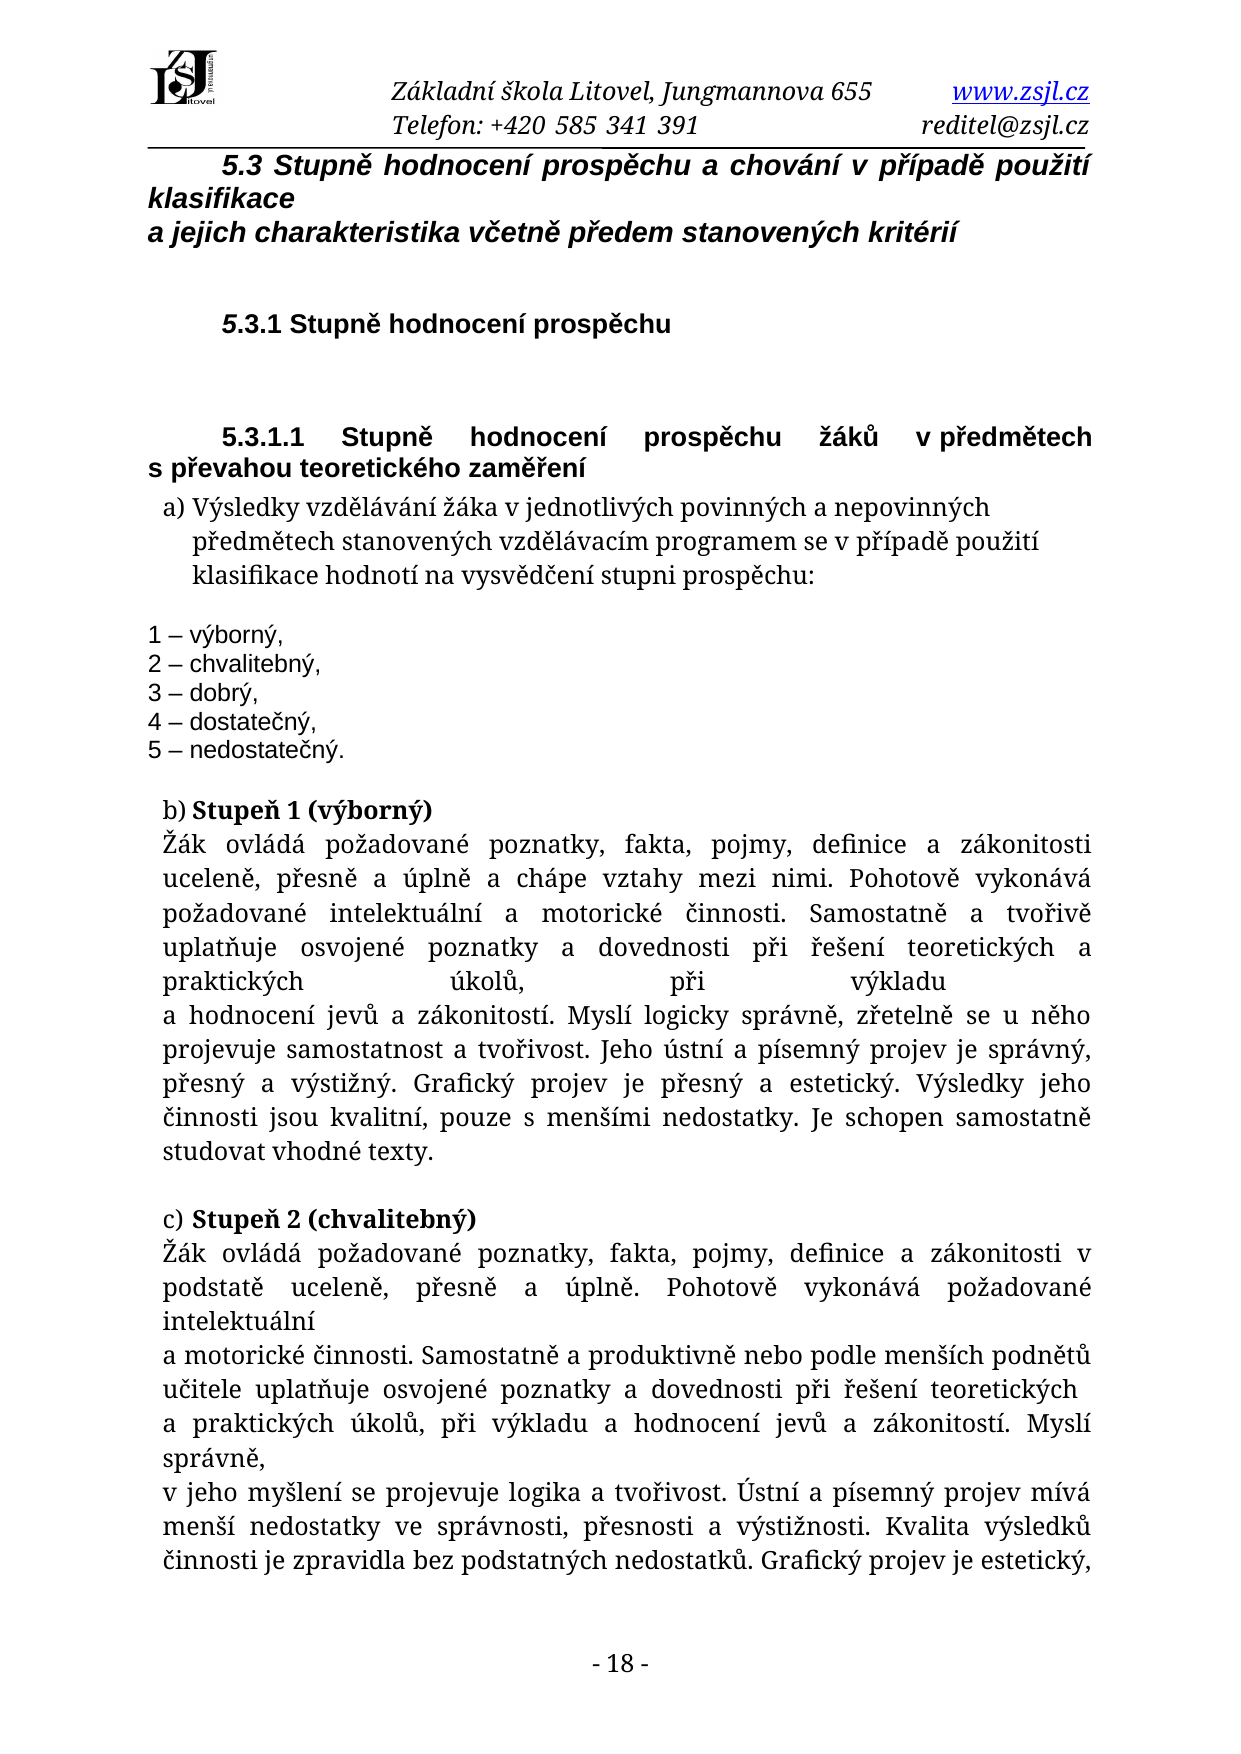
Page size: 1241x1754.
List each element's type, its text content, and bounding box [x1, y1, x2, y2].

text 1 – výborný, [148, 621, 1092, 649]
subtitle 5.3.1.1 Stupně hodnocení prospěchu žáků v předmětech s převahou teoretického zaměření [148, 421, 1092, 483]
picture [147, 47, 223, 108]
text 5 – nedostatečný. [148, 736, 1092, 764]
text 4 – dostatečný, [148, 707, 1092, 736]
text 2 – chvalitebný, [148, 649, 1092, 678]
subtitle 5.3.1 Stupně hodnocení prospěchu [148, 308, 1092, 339]
text 3 – dobrý, [148, 678, 1092, 707]
text Žák ovládá požadované poznatky, fakta, pojmy, definice a zákonitosti uceleně, přesně a úplně a chápe vztahy mezi nimi. Pohotově vykonává požadované intelektuální a motorické činnosti. Samostatně a tvořivě uplatňuje osvojené poznatky a dovednosti při řešení teoretických a praktických úkolů, při výkladu a hodnocení jevů a zákonitostí. Myslí logicky správně, zřetelně se u něho projevuje samostatnost a tvořivost. Jeho ústní a písemný projev je správný, přesný a výstižný. Grafický projev je přesný a estetický. Výsledky jeho činnosti jsou kvalitní, pouze s menšími nedostatky. Je schopen samostatně studovat vhodné texty. [162, 827, 1092, 1168]
subtitle 5.3 Stupně hodnocení prospěchu a chování v případě použití klasifikace a jejich charakteristika včetně předem stanovených kritérií [148, 148, 1092, 248]
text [162, 1236, 1092, 1576]
text a) Výsledky vzdělávání žáka v jednotlivých povinných a nepovinných předmětech stanovených vzdělávacím programem se v případě použití klasifikace hodnotí na vysvědčení stupni prospěchu: [162, 489, 1092, 592]
text c) Stupeň 2 (chvalitebný) [162, 1202, 1092, 1236]
text b) Stupeň 1 (výborný) [162, 793, 1092, 827]
